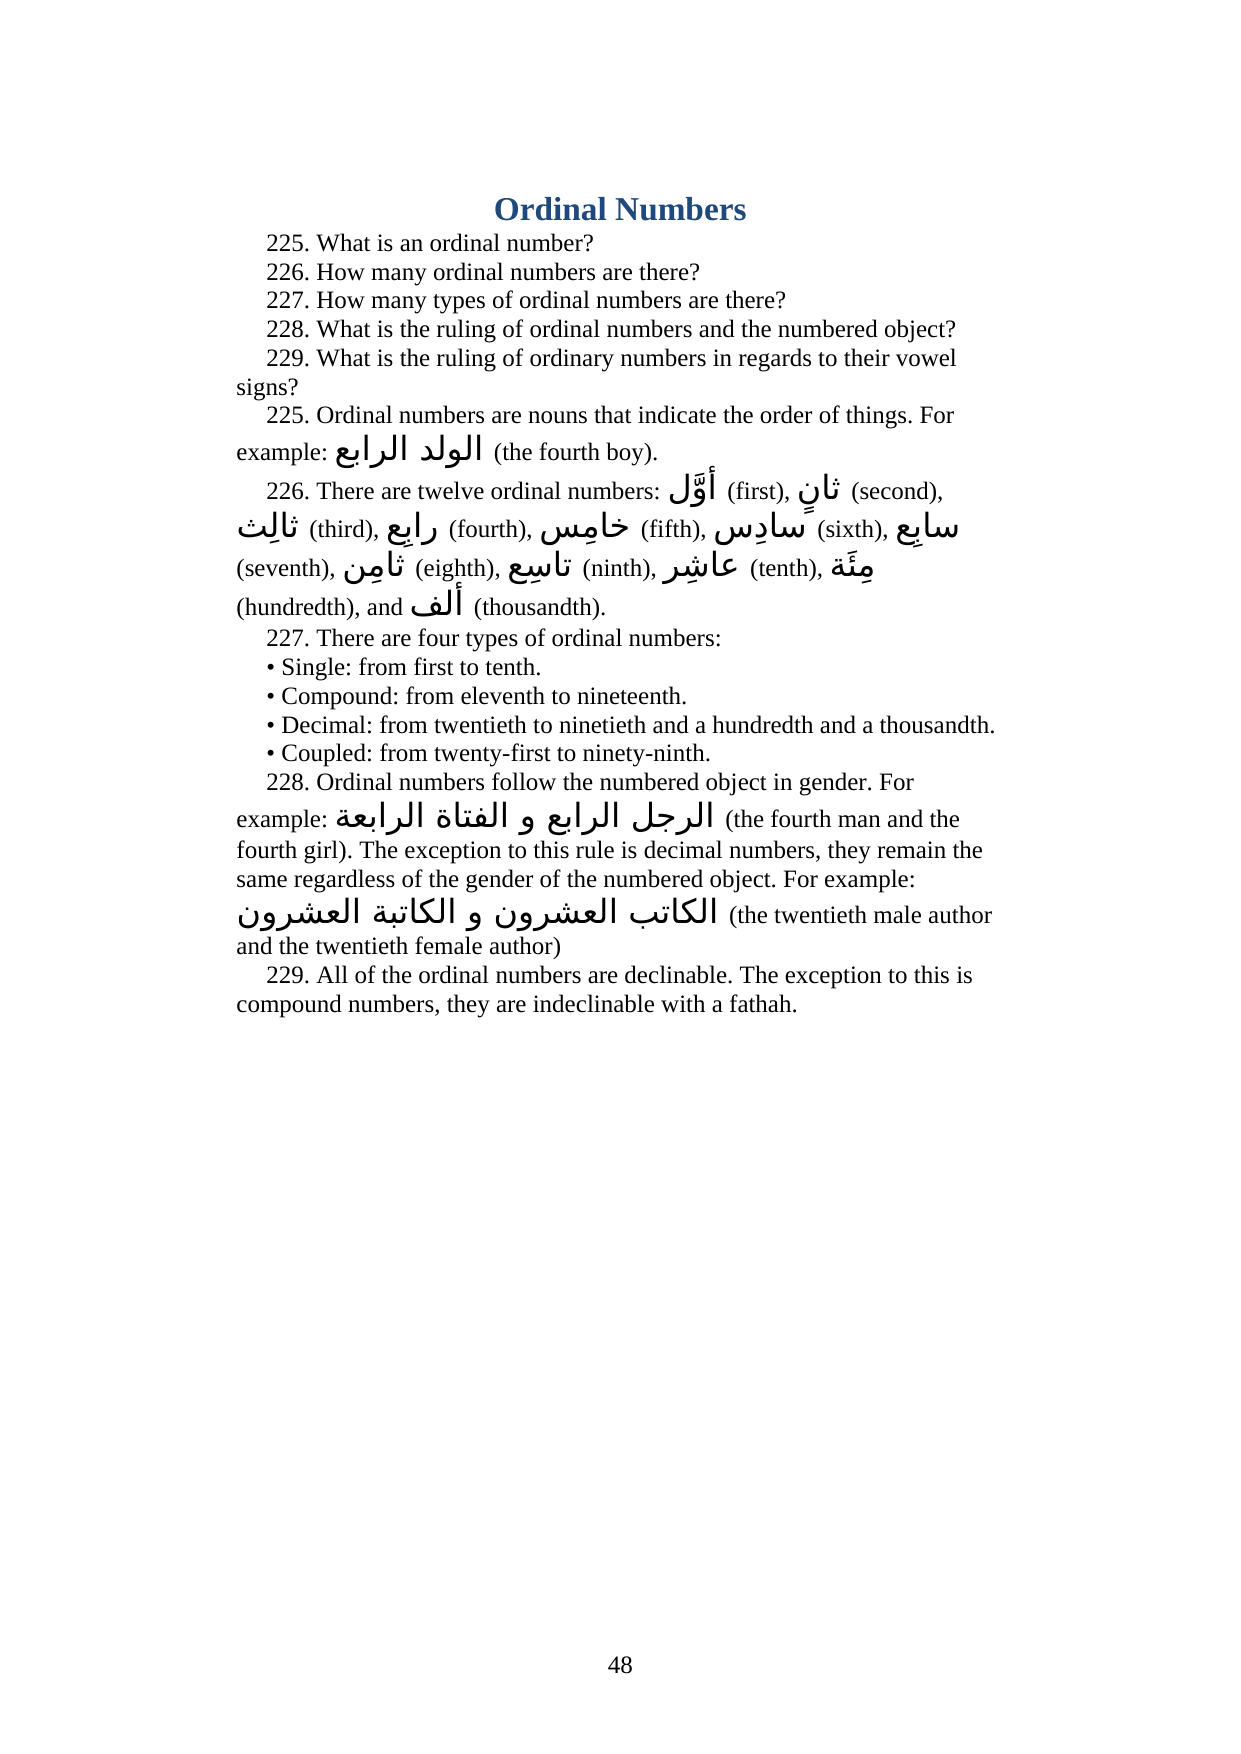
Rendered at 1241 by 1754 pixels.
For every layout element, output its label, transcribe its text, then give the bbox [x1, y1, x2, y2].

text 229. All of the ordinal numbers are declinable. The exception to this is compound numbers, they are indeclinable with a fathah. [236, 960, 1004, 1017]
text 225. Ordinal numbers are nouns that indicate the order of things. For example: الولد الرابع (the fourth boy). [236, 401, 1004, 468]
text 228. Ordinal numbers follow the numbered object in gender. For example: الرجل الرابع و الفتاة الرابعة (the fourth man and the fourth girl). The exception to this rule is decimal numbers, they remain the same regardless of the gender of the numbered object. For example: الکاتب العشرون و الکاتبة العشرون (the twentieth male author and the twentieth female author) [236, 767, 1004, 960]
text 226. How many ordinal numbers are there? [236, 257, 1004, 286]
text 227. How many types of ordinal numbers are there? [236, 286, 1004, 314]
text 226. There are twelve ordinal numbers: أوَّل (first), ثانٍ (second), ثالِث (third), رابِع (fourth), خامِس (fifth), سادِس (sixth), سابِع (seventh), ثامِن (eighth), تاسِع (ninth), عاشِر (tenth), مِئَة (hundredth), and ألف (thousandth). [236, 468, 1004, 623]
text 229. What is the ruling of ordinary numbers in regards to their vowel signs? [236, 343, 1004, 401]
text • Single: from first to tenth. [236, 652, 1004, 681]
text • Coupled: from twenty-first to ninety-ninth. [236, 738, 1004, 767]
text • Compound: from eleventh to nineteenth. [236, 681, 1004, 710]
text 227. There are four types of ordinal numbers: [236, 623, 1004, 652]
text 228. What is the ruling of ordinal numbers and the numbered object? [236, 314, 1004, 343]
subtitle Ordinal Numbers [236, 190, 1004, 228]
text 225. What is an ordinal number? [236, 228, 1004, 257]
text • Decimal: from twentieth to ninetieth and a hundredth and a thousandth. [236, 710, 1004, 738]
